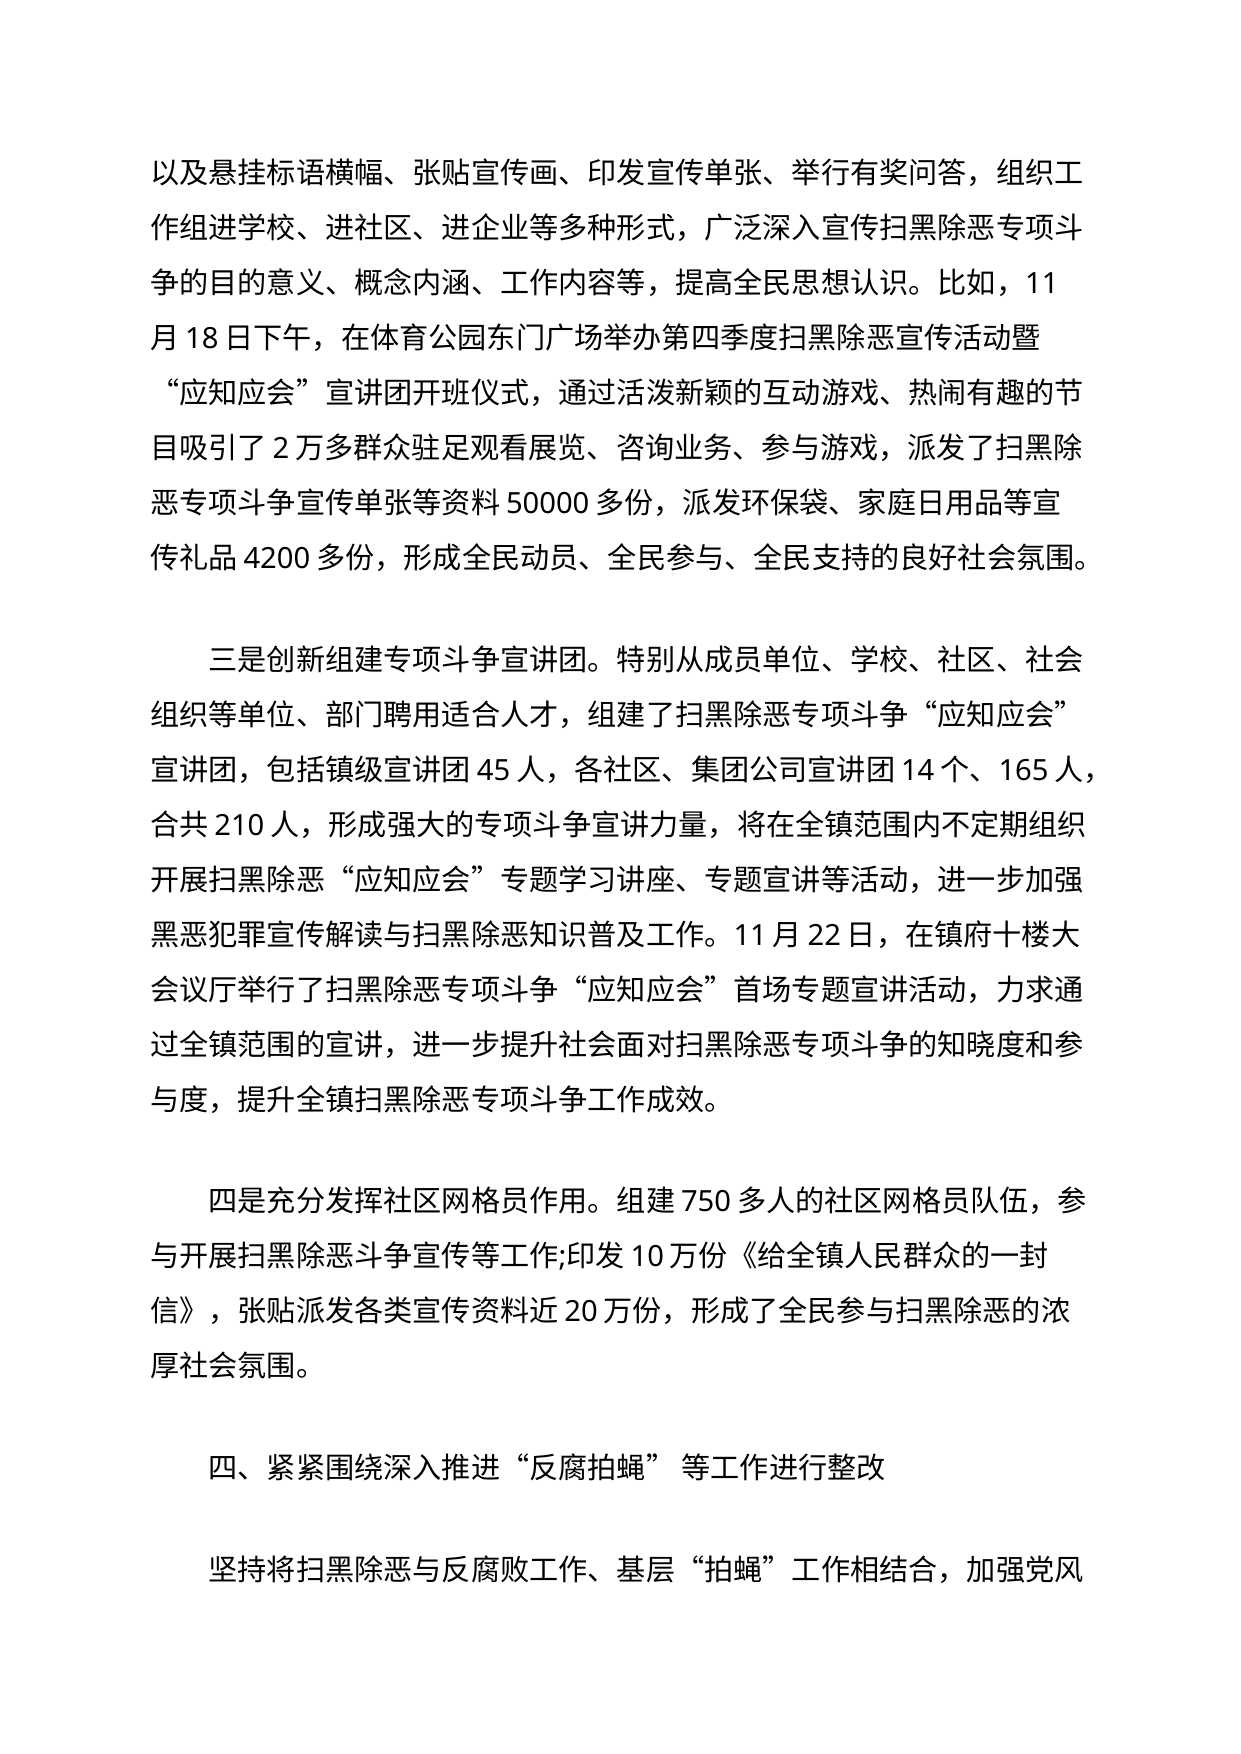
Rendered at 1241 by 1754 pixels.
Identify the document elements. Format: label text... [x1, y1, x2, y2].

text 四、紧紧围绕深入推进“反腐拍蝇” 等工作进行整改 [150, 1445, 1090, 1487]
text 三是创新组建专项斗争宣讲团。特别从成员单位、学校、社区、社会组织等单位、部门聘用适合人才，组建了扫黑除恶专项斗争“应知应会”宣讲团，包括镇级宣讲团45人，各社区、集团公司宣讲团14个、165人，合共210人，形成强大的专项斗争宣讲力量，将在全镇范围内不定期组织开展扫黑除恶“应知应会”专题学习讲座、专题宣讲等活动，进一步加强黑恶犯罪宣传解读与扫黑除恶知识普及工作。11月22日，在镇府十楼大会议厅举行了扫黑除恶专项斗争“应知应会”首场专题宣讲活动，力求通过全镇范围的宣讲，进一步提升社会面对扫黑除恶专项斗争的知晓度和参与度，提升全镇扫黑除恶专项斗争工作成效。 [150, 637, 1090, 1118]
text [150, 150, 1090, 577]
text 四是充分发挥社区网格员作用。组建750多人的社区网格员队伍，参与开展扫黑除恶斗争宣传等工作;印发10万份《给全镇人民群众的一封信》，张贴派发各类宣传资料近20万份，形成了全民参与扫黑除恶的浓厚社会氛围。 [150, 1178, 1090, 1385]
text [150, 1546, 1090, 1589]
